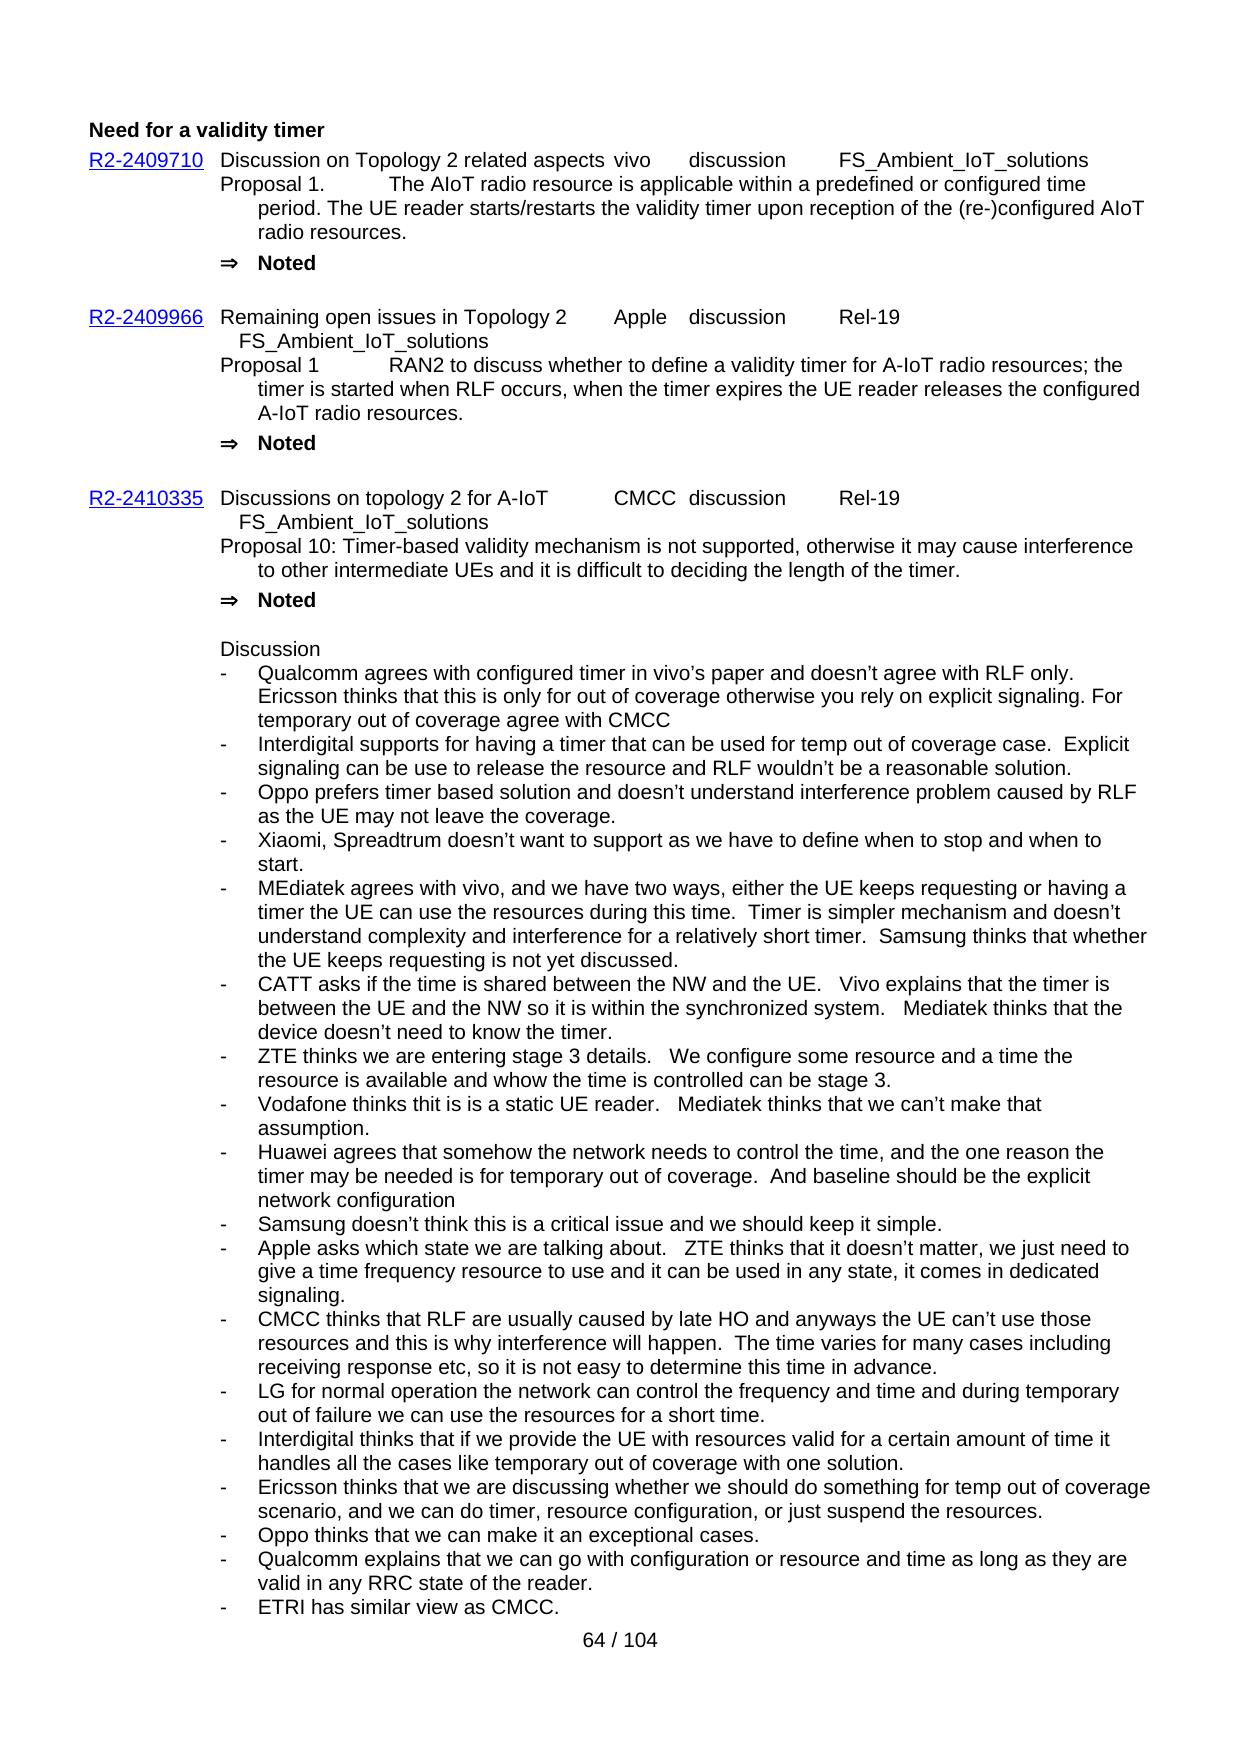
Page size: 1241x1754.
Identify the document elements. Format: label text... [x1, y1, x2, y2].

text Noted [220, 250, 1152, 275]
text Proposal 1. The AIoT radio resource is applicable within a predefined or configured time period. The UE reader starts/restarts the validity timer upon reception of the (re-)configured AIoT radio resources. [220, 172, 1152, 244]
title R2-2409966 Remaining open issues in Topology 2 Apple discussion Rel-19 FS_Ambient_IoT_solutions [89, 305, 1152, 353]
text Proposal 10: Timer-based validity mechanism is not supported, otherwise it may cause interference to other intermediate UEs and it is difficult to deciding the length of the timer. [220, 534, 1152, 582]
title Need for a validity timer [89, 118, 1152, 142]
text - Vodafone thinks thit is is a static UE reader. Mediatek thinks that we can’t make that assumption. [220, 1092, 1152, 1139]
text - CATT asks if the time is shared between the NW and the UE. Vivo explains that the timer is between the UE and the NW so it is within the synchronized system. Mediatek thinks that the device doesn’t need to know the timer. [220, 972, 1152, 1044]
text - Apple asks which state we are talking about. ZTE thinks that it doesn’t matter, we just need to give a time frequency resource to use and it can be used in any state, it comes in dedicated signaling. [220, 1235, 1152, 1307]
title R2-2410335 Discussions on topology 2 for A-IoT CMCC discussion Rel-19 FS_Ambient_IoT_solutions [89, 486, 1152, 534]
text - Interdigital thinks that if we provide the UE with resources valid for a certain amount of time it handles all the cases like temporary out of coverage with one solution. [220, 1427, 1152, 1475]
text - Qualcomm explains that we can go with configuration or resource and time as long as they are valid in any RRC state of the reader. [220, 1547, 1152, 1595]
text - CMCC thinks that RLF are usually caused by late HO and anyways the UE can’t use those resources and this is why interference will happen. The time varies for many cases including receiving response etc, so it is not easy to determine this time in advance. [220, 1307, 1152, 1379]
text - Qualcomm agrees with configured timer in vivo’s paper and doesn’t agree with RLF only. Ericsson thinks that this is only for out of coverage otherwise you rely on explicit signaling. For temporary out of coverage agree with CMCC [220, 660, 1152, 732]
text Noted [220, 431, 1152, 456]
text - Oppo thinks that we can make it an exceptional cases. [220, 1523, 1152, 1547]
text Noted [220, 588, 1152, 612]
title R2-2409710 Discussion on Topology 2 related aspects vivo discussion FS_Ambient_IoT_solutions [89, 148, 1152, 172]
text - Xiaomi, Spreadtrum doesn’t want to support as we have to define when to stop and when to start. [220, 828, 1152, 876]
text - ETRI has similar view as CMCC. [220, 1595, 1152, 1619]
text - Interdigital supports for having a timer that can be used for temp out of coverage case. Explicit signaling can be use to release the resource and RLF wouldn’t be a reasonable solution. [220, 732, 1152, 780]
text Discussion [220, 636, 1152, 660]
text Proposal 1 RAN2 to discuss whether to define a validity timer for A-IoT radio resources; the timer is started when RLF occurs, when the timer expires the UE reader releases the configured A-IoT radio resources. [220, 353, 1152, 425]
text - Huawei agrees that somehow the network needs to control the time, and the one reason the timer may be needed is for temporary out of coverage. And baseline should be the explicit network configuration [220, 1139, 1152, 1211]
text - LG for normal operation the network can control the frequency and time and during temporary out of failure we can use the resources for a short time. [220, 1379, 1152, 1427]
text - ZTE thinks we are entering stage 3 details. We configure some resource and a time the resource is available and whow the time is controlled can be stage 3. [220, 1044, 1152, 1092]
text - MEdiatek agrees with vivo, and we have two ways, either the UE keeps requesting or having a timer the UE can use the resources during this time. Timer is simpler mechanism and doesn’t understand complexity and interference for a relatively short timer. Samsung thinks that whether the UE keeps requesting is not yet discussed. [220, 876, 1152, 972]
text - Ericsson thinks that we are discussing whether we should do something for temp out of coverage scenario, and we can do timer, resource configuration, or just suspend the resources. [220, 1475, 1152, 1523]
text - Samsung doesn’t think this is a critical issue and we should keep it simple. [220, 1211, 1152, 1235]
text - Oppo prefers timer based solution and doesn’t understand interference problem caused by RLF as the UE may not leave the coverage. [220, 780, 1152, 828]
